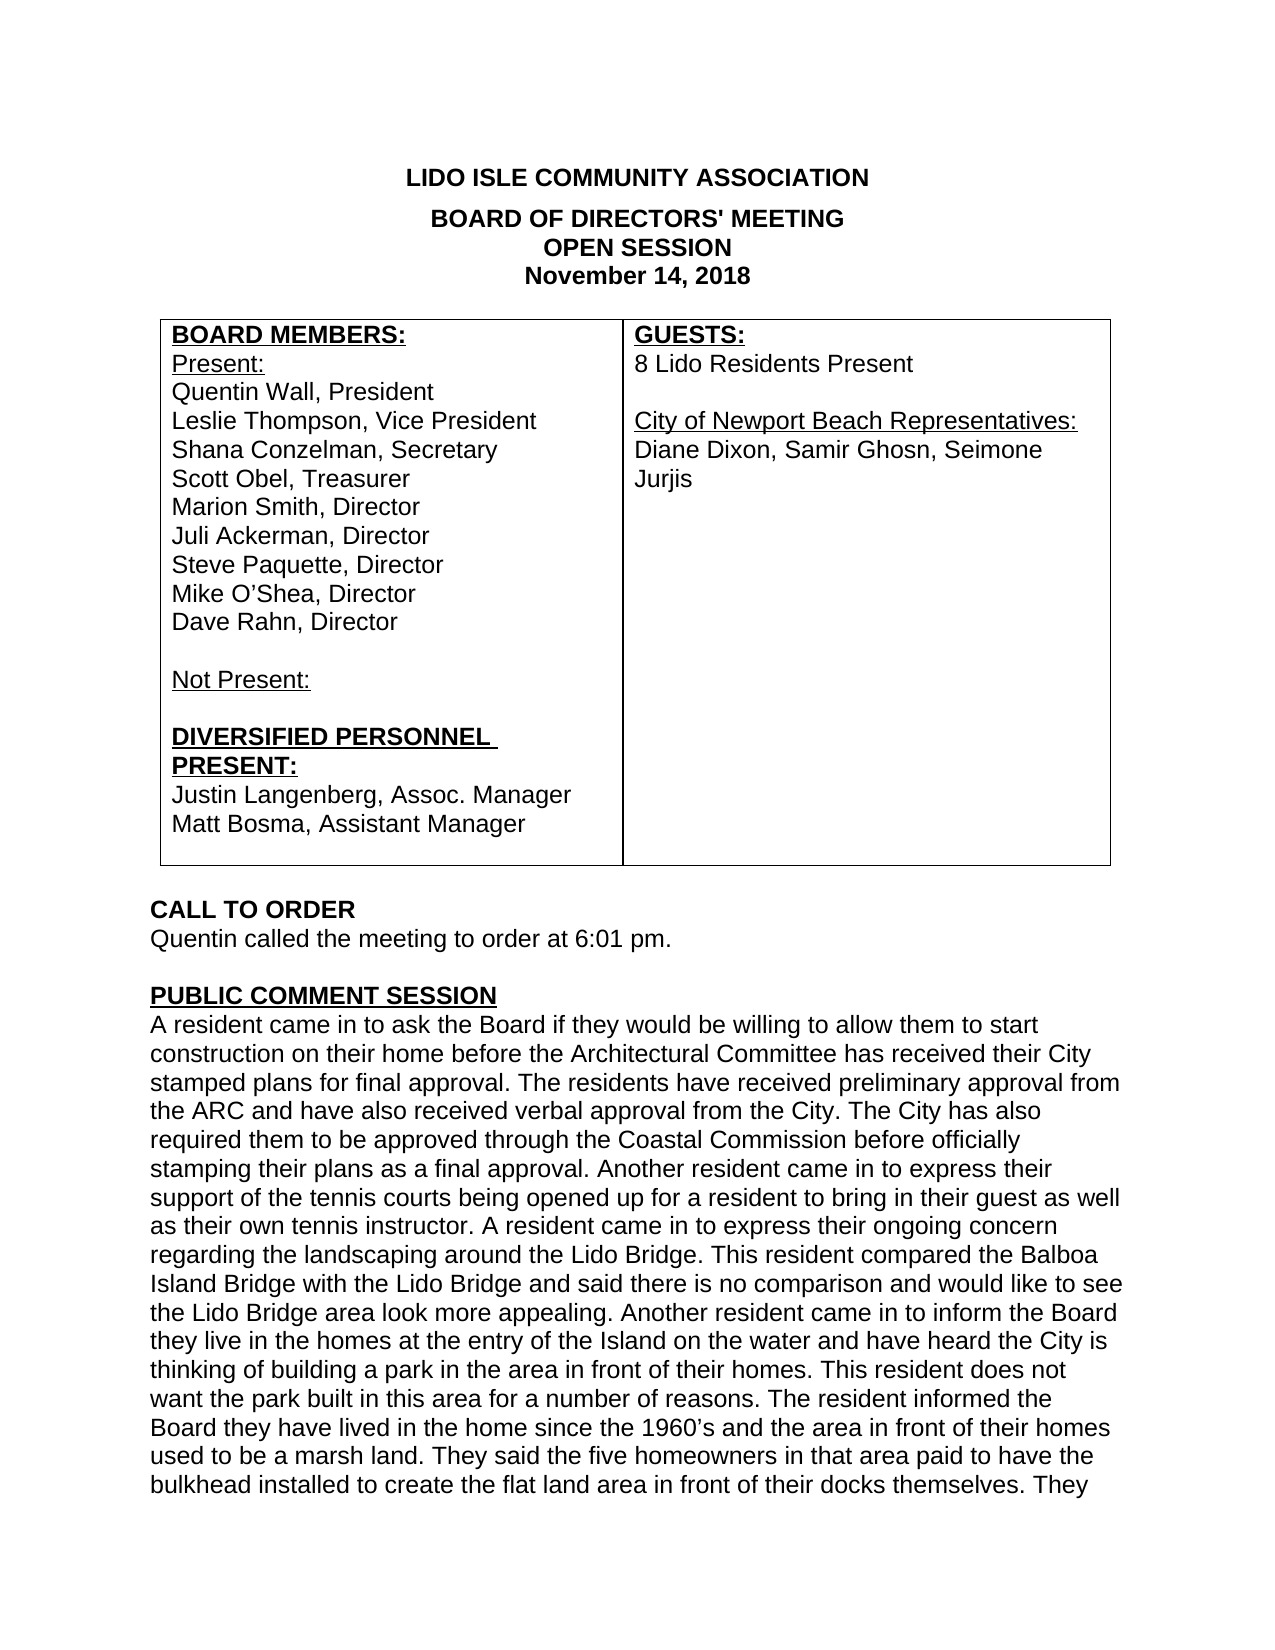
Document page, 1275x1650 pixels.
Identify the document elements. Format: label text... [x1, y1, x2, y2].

table_header BOARD MEMBERS: Present: Quentin Wall, President Leslie Thompson, Vice President Shana Conzelman, Secretary Scott Obel, Treasurer Marion Smith, Director Juli Ackerman, Director Steve Paquette, Director Mike O’Shea, Director Dave Rahn, Director Not Present: DIVERSIFIED PERSONNEL PRESENT: Justin Langenberg, Assoc. Manager Matt Bosma, Assistant Manager [161, 320, 622, 865]
text PUBLIC COMMENT SESSION [150, 981, 1125, 1010]
text LIDO ISLE COMMUNITY ASSOCIATION [150, 162, 1125, 191]
text OPEN SESSION [150, 232, 1125, 261]
text CALL TO ORDER [150, 895, 1125, 924]
text November 14, 2018 [150, 261, 1125, 290]
table_header GUESTS: 8 Lido Residents Present City of Newport Beach Representatives: Diane Dixon, Samir Ghosn, Seimone Jurjis [624, 320, 1110, 865]
text BOARD OF DIRECTORS' MEETING [150, 204, 1125, 232]
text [150, 1010, 1125, 1499]
text Quentin called the meeting to order at 6:01 pm. [150, 924, 1125, 953]
